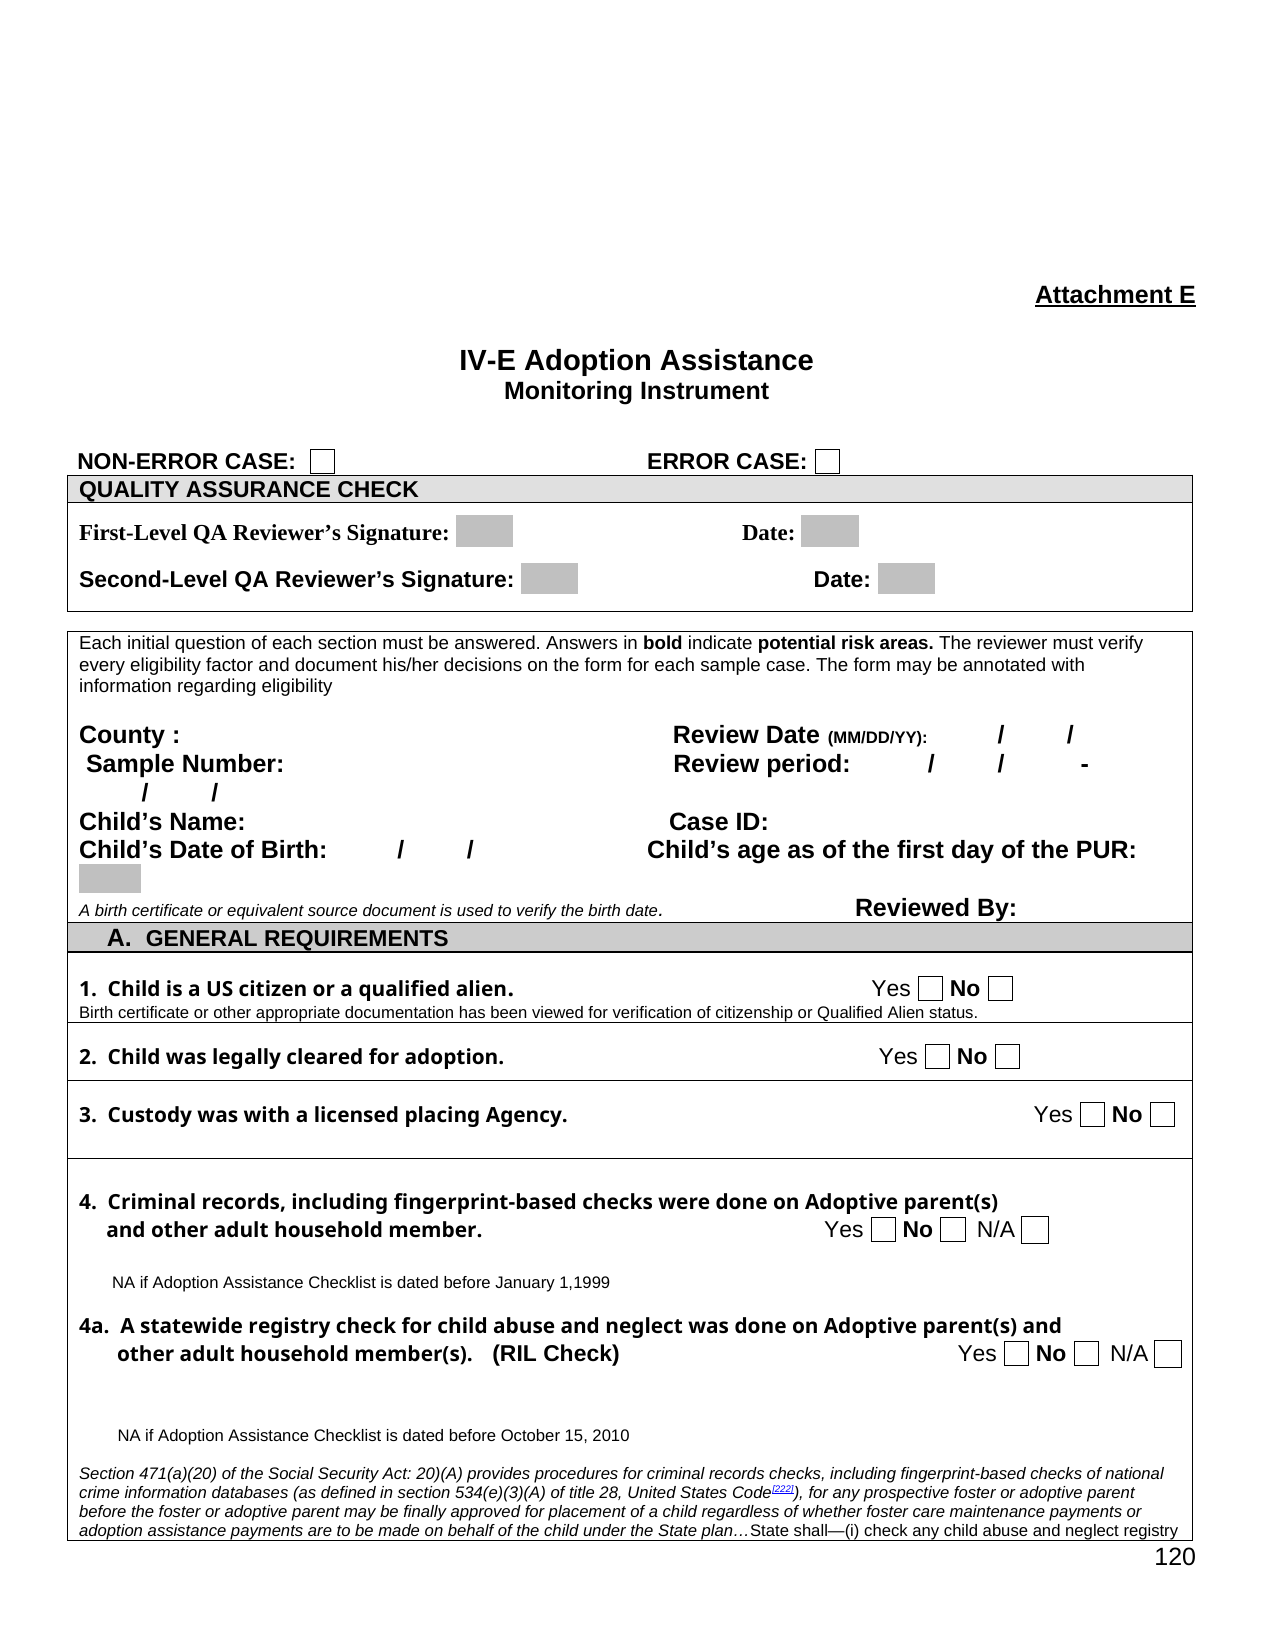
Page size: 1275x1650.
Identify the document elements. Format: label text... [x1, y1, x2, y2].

text IV-E Adoption Assistance [77, 343, 1196, 376]
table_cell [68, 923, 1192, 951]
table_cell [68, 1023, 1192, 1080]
text Attachment E [77, 280, 1196, 309]
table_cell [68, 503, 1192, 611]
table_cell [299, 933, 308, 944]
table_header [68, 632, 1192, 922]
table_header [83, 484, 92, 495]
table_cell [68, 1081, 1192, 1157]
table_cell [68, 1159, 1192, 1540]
text NON-ERROR CASE: ERROR CASE: [77, 448, 1196, 474]
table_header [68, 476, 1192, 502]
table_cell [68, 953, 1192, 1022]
text Monitoring Instrument [77, 376, 1196, 405]
